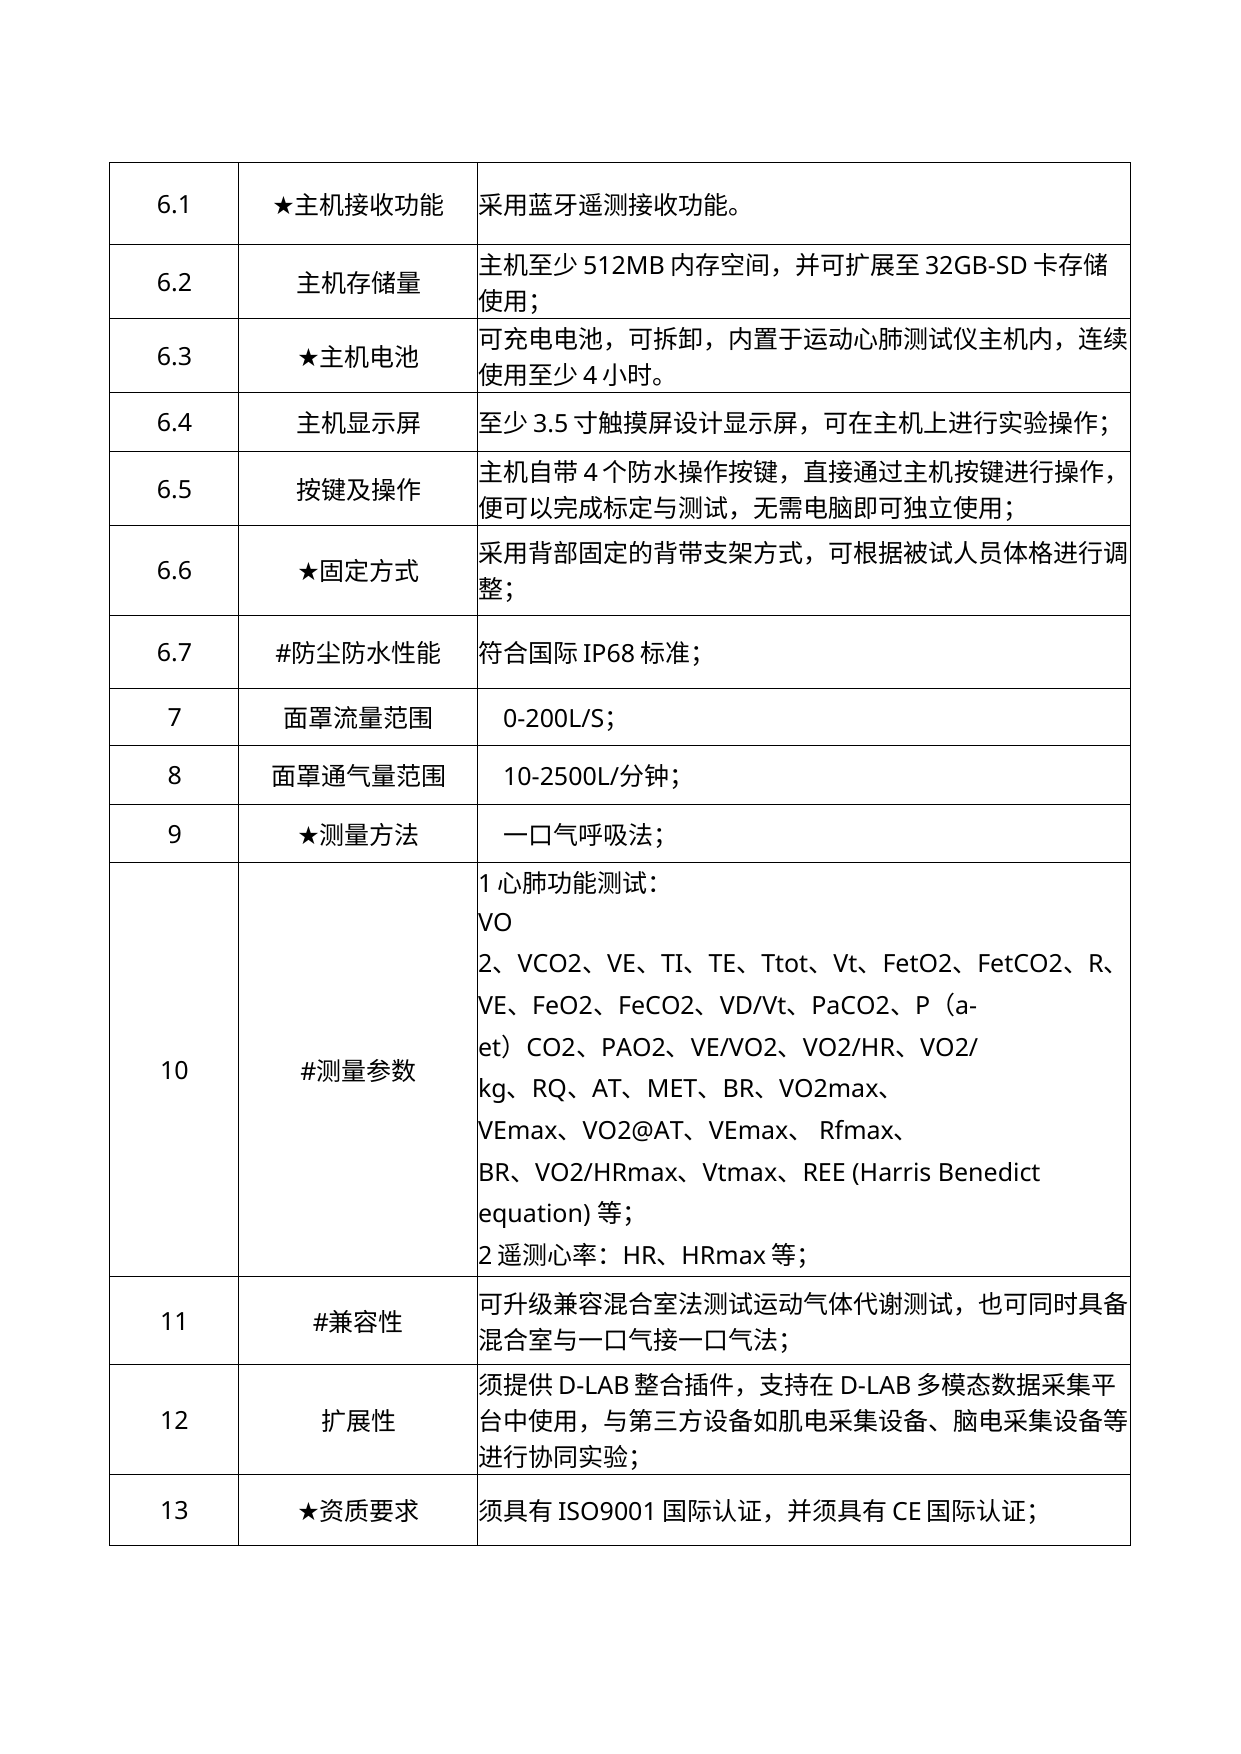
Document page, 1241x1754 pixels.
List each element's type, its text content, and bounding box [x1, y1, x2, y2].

table_cell 6.3 [110, 319, 238, 392]
table_cell 采用背部固定的背带支架方式，可根据被试人员体格进行调整； [478, 526, 1130, 614]
table_cell 主机自带4个防水操作按键，直接通过主机按键进行操作，便可以完成标定与测试，无需电脑即可独立使用； [478, 452, 1130, 524]
table_cell #兼容性 [239, 1277, 477, 1364]
table_cell 6.4 [110, 393, 238, 451]
table_cell 按键及操作 [239, 452, 477, 524]
table_cell 6.7 [110, 616, 238, 688]
table_cell 符合国际IP68标准； [478, 616, 1130, 688]
table_cell 可升级兼容混合室法测试运动气体代谢测试，也可同时具备混合室与一口气接一口气法； [478, 1277, 1130, 1364]
table_cell 0-200L/S； [478, 689, 1130, 744]
table_cell ★主机电池 [239, 319, 477, 392]
table_cell 面罩流量范围 [239, 689, 477, 744]
table_cell 主机至少512MB内存空间，并可扩展至32GB-SD卡存储使用； [478, 245, 1130, 318]
table_cell 扩展性 [239, 1365, 477, 1474]
table_cell 主机显示屏 [239, 393, 477, 451]
table_cell 13 [110, 1475, 238, 1545]
table_cell 6.1 [110, 163, 238, 244]
table_cell 须具有ISO9001国际认证，并须具有CE国际认证； [478, 1475, 1130, 1545]
table_cell 6.5 [110, 452, 238, 524]
table_cell 12 [110, 1365, 238, 1474]
table_cell ★主机接收功能 [239, 163, 477, 244]
table_cell 7 [110, 689, 238, 744]
table_cell #防尘防水性能 [239, 616, 477, 688]
table_cell 采用蓝牙遥测接收功能。 [478, 163, 1130, 244]
table_cell ★资质要求 [239, 1475, 477, 1545]
table_cell 须提供D-LAB整合插件，支持在D-LAB多模态数据采集平台中使用，与第三方设备如肌电采集设备、脑电采集设备等进行协同实验； [478, 1365, 1130, 1474]
table_cell ★测量方法 [239, 805, 477, 862]
table_cell 9 [110, 805, 238, 862]
table_cell 10 [110, 863, 238, 1276]
table_cell 面罩通气量范围 [239, 746, 477, 804]
table_cell 10-2500L/分钟； [478, 746, 1130, 804]
table_cell 1心肺功能测试：VO2、VCO2、VE、TI、TE、Ttot、Vt、FetO2、FetCO2、R、VE、FeO2、FeCO2、VD/Vt、PaCO2、P（a-et）CO2、PAO2、VE/VO2、VO2/HR、VO2/kg、RQ、AT、MET、BR、VO2max、 VEmax、VO2@AT、VEmax、 Rfmax、 BR、VO2/HRmax、Vtmax、REE (Harris Benedict equation) 等； 2遥测心率：HR、HRmax等； [478, 863, 1130, 1276]
table_cell 8 [110, 746, 238, 804]
table_cell 主机存储量 [239, 245, 477, 318]
table_cell 11 [110, 1277, 238, 1364]
table_cell 至少3.5寸触摸屏设计显示屏，可在主机上进行实验操作； [478, 393, 1130, 451]
table_cell 6.6 [110, 526, 238, 614]
table_cell 6.2 [110, 245, 238, 318]
table_cell 一口气呼吸法； [478, 805, 1130, 862]
table_cell 可充电电池，可拆卸，内置于运动心肺测试仪主机内，连续使用至少4小时。 [478, 319, 1130, 392]
table_cell ★固定方式 [239, 526, 477, 614]
table_cell #测量参数 [239, 863, 477, 1276]
